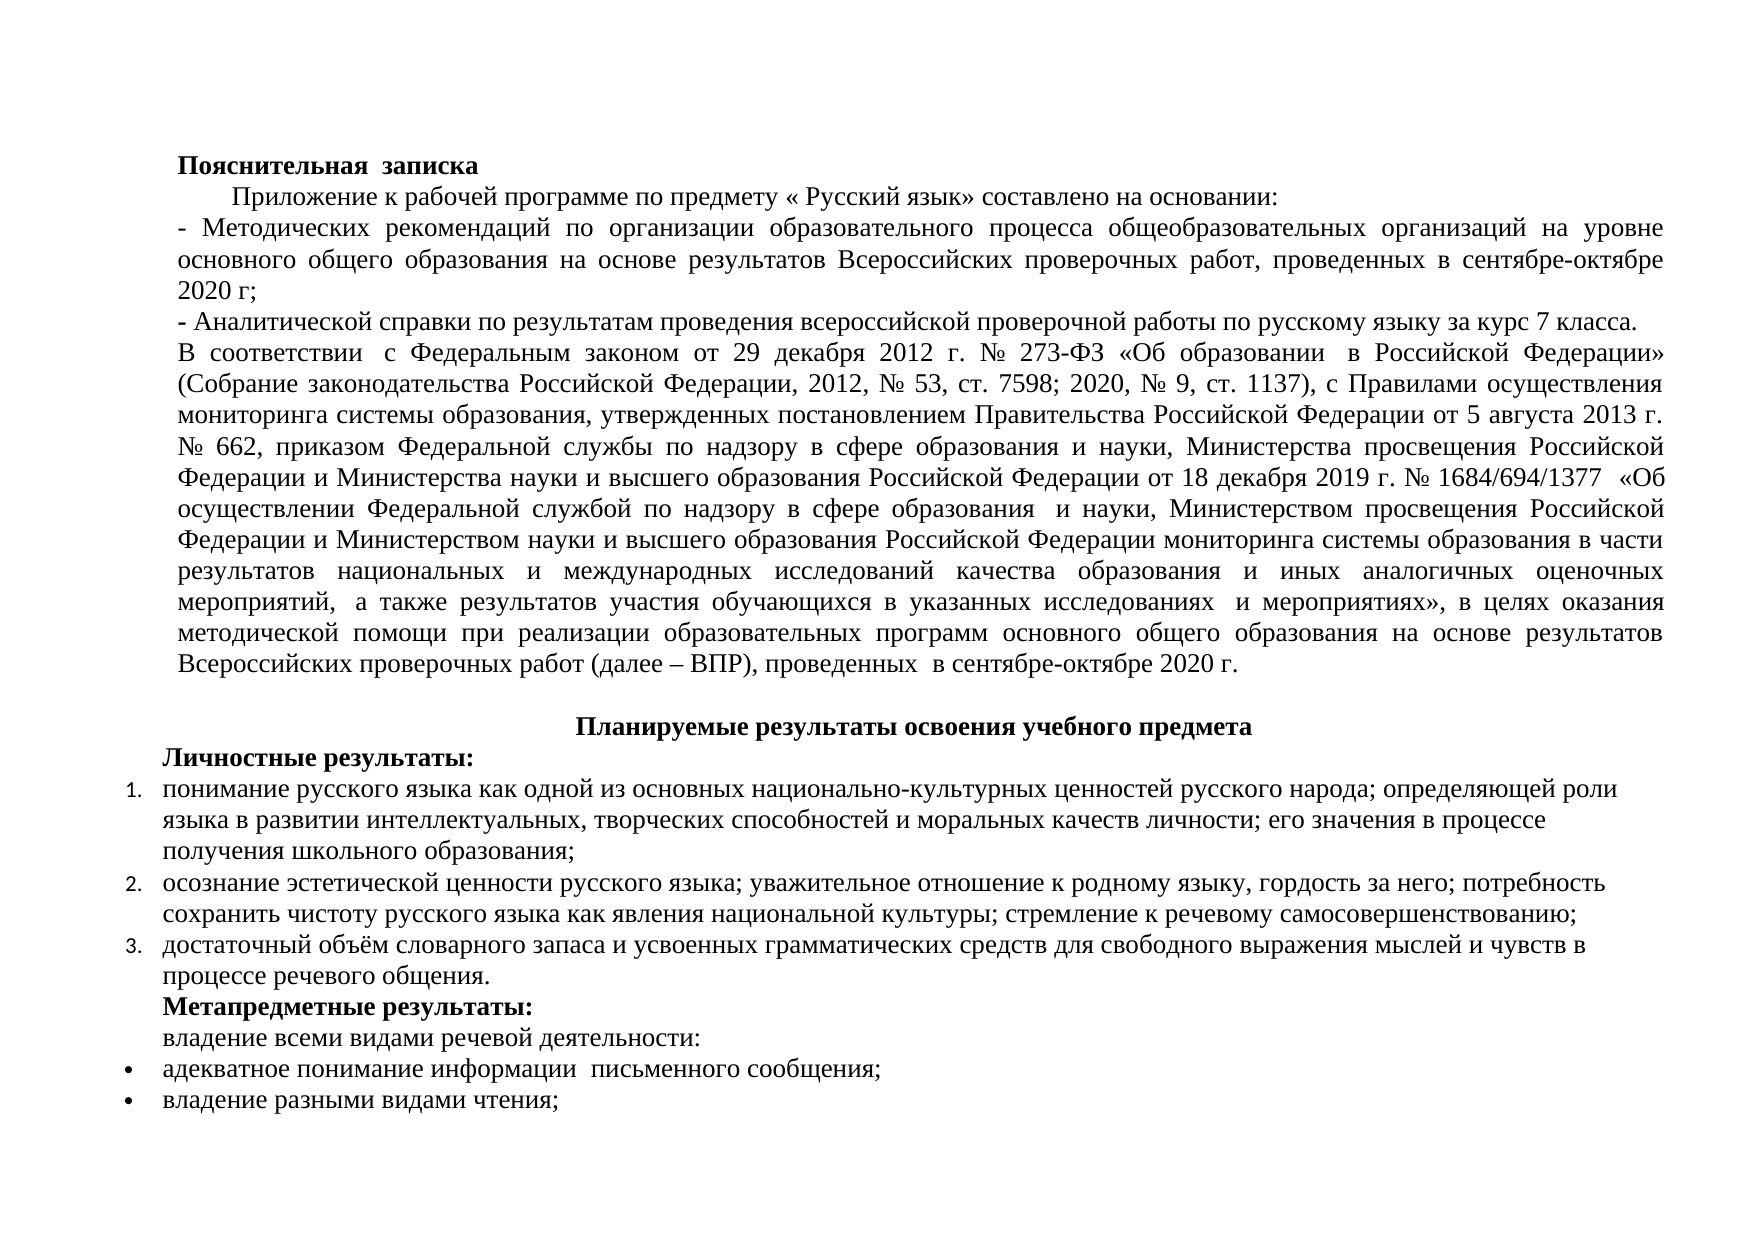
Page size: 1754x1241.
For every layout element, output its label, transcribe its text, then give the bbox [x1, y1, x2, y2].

text - Аналитической справки по результатам проведения всероссийской проверочной работы по русскому языку за курс 7 класса. [177, 305, 1665, 336]
text Личностные результаты: [162, 741, 1665, 772]
text Пояснительная записка [177, 149, 1665, 180]
list адекватное понимание информации письменного сообщения; [125, 1052, 1665, 1084]
text владение всеми видами речевой деятельности: [162, 1021, 1665, 1052]
text В соответствии с Федеральным законом от 29 декабря 2012 г. № 273-ФЗ «Об образовании в Российской Федерации» (Собрание законодательства Российской Федерации, 2012, № 53, ст. 7598; 2020, № 9, ст. 1137), с Правилами осуществления мониторинга системы образования, утвержденных постановлением Правительства Российской Федерации от 5 августа 2013 г. № 662, приказом Федеральной службы по надзору в сфере образования и науки, Министерства просвещения Российской Федерации и Министерства науки и высшего образования Российской Федерации от 18 декабря 2019 г. № 1684/694/1377 «Об осуществлении Федеральной службой по надзору в сфере образования и науки, Министерством просвещения Российской Федерации и Министерством науки и высшего образования Российской Федерации мониторинга системы образования в части результатов национальных и международных исследований качества образования и иных аналогичных оценочных мероприятий, а также результатов участия обучающихся в указанных исследованиях и мероприятиях», в целях оказания методической помощи при реализации образовательных программ основного общего образования на основе результатов Всероссийских проверочных работ (далее – ВПР), проведенных в сентябре-октябре 2020 г. [177, 336, 1665, 679]
list осознание эстетической ценности русского языка; уважительное отношение к родному языку, гордость за него; потребность сохранить чистоту русского языка как явления национальной культуры; стремление к речевому самосовершенствованию; [125, 866, 1665, 928]
text - Методических рекомендаций по организации образовательного процесса общеобразовательных организаций на уровне основного общего образования на основе результатов Всероссийских проверочных работ, проведенных в сентябре-октябре 2020 г; [177, 212, 1665, 305]
text Планируемые результаты освоения учебного предмета [162, 710, 1665, 741]
text Приложение к рабочей программе по предмету « Русский язык» составлено на основании: [177, 180, 1665, 212]
list достаточный объём словарного запаса и усвоенных грамматических средств для свободного выражения мыслей и чувств в процессе речевого общения. [125, 928, 1665, 990]
list понимание русского языка как одной из основных национально-культурных ценностей русского народа; определяющей роли языка в развитии интеллектуальных, творческих способностей и моральных качеств личности; его значения в процессе получения школьного образования; [125, 772, 1665, 866]
list владение разными видами чтения; [125, 1084, 1665, 1115]
text Метапредметные результаты: [162, 990, 1665, 1021]
